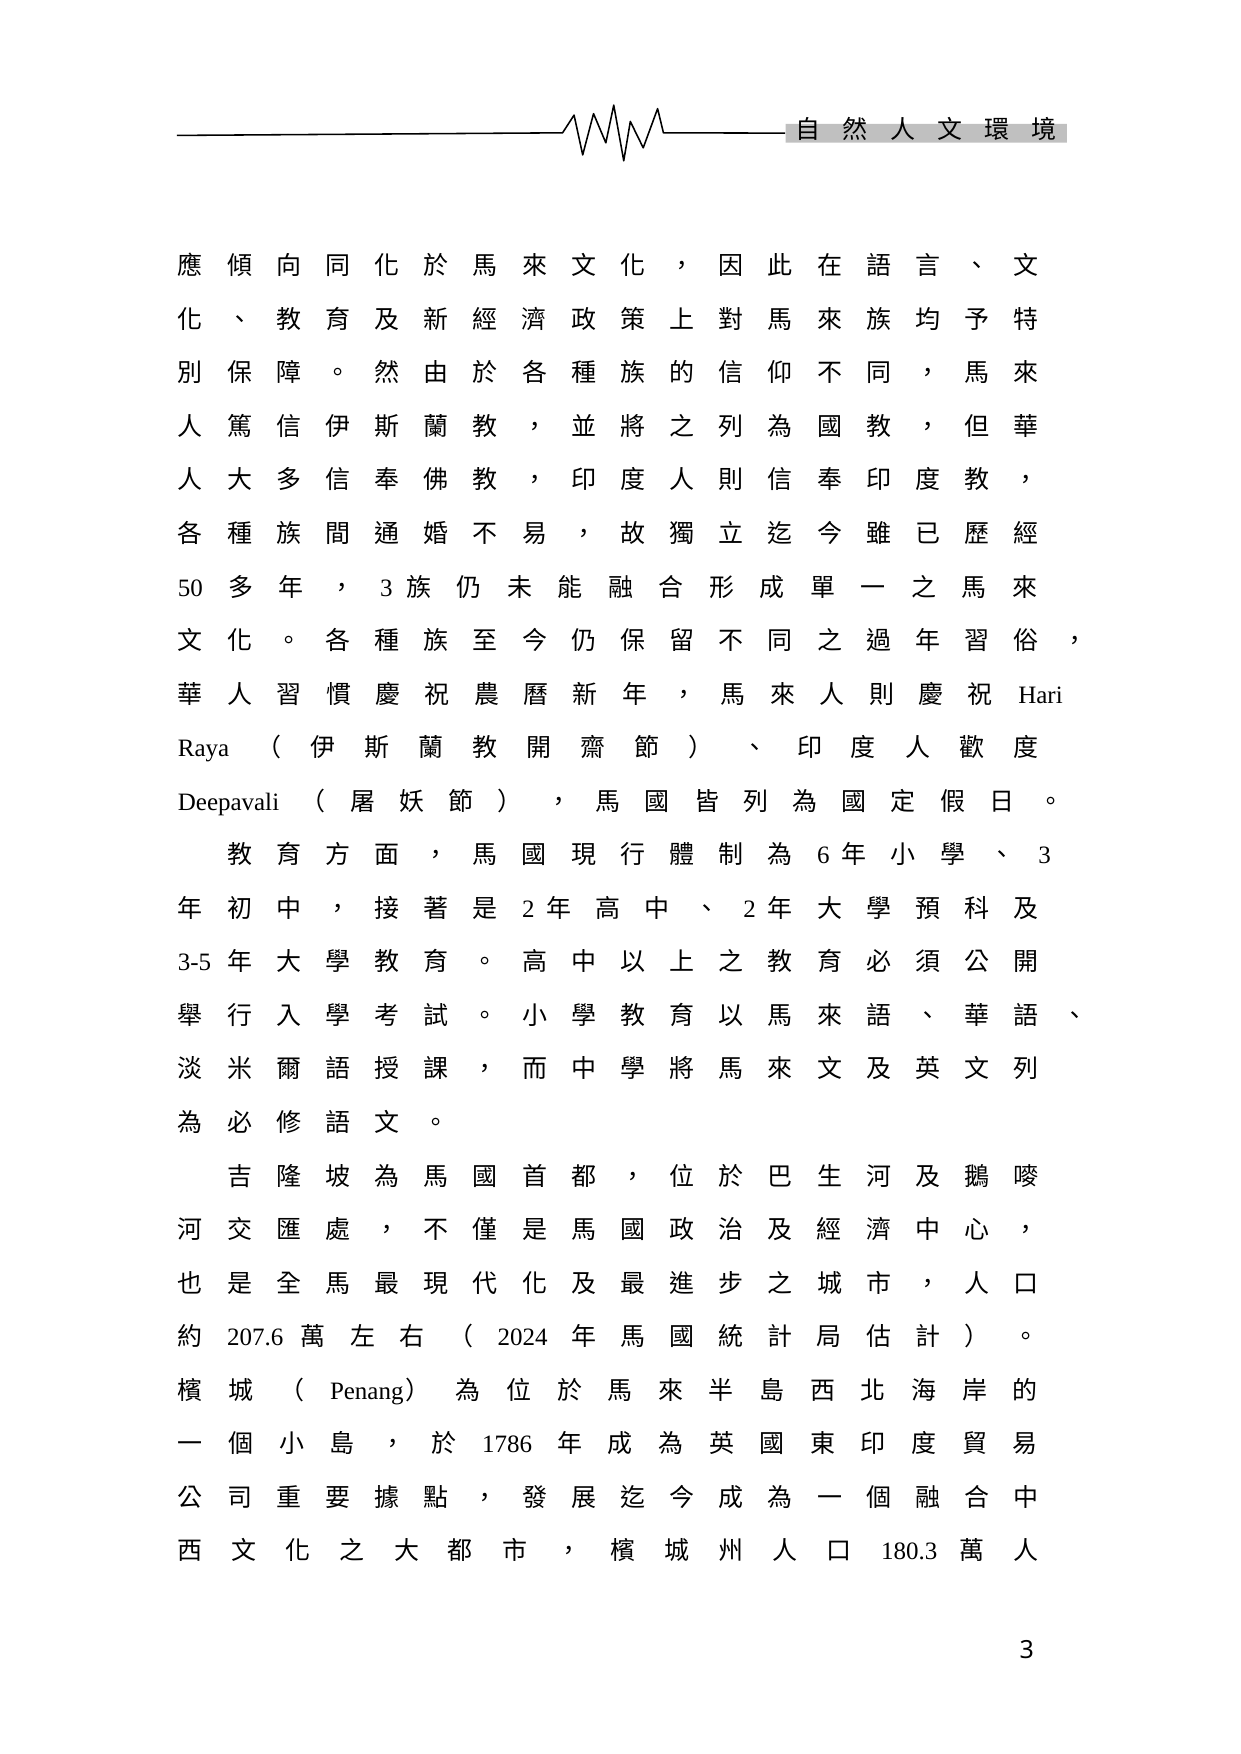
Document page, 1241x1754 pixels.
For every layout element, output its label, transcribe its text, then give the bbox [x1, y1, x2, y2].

text 教育方面，馬國現行體制為6年小學、3年初中，接著是2年高中、2年大學預科及3-5年大學教育。高中以上之教育必須公開舉行入學考試。小學教育以馬來語、華語、淡米爾語授課，而中學將馬來文及英文列為必修語文。 [178, 826, 1063, 1147]
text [178, 1147, 1063, 1576]
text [178, 237, 1063, 826]
